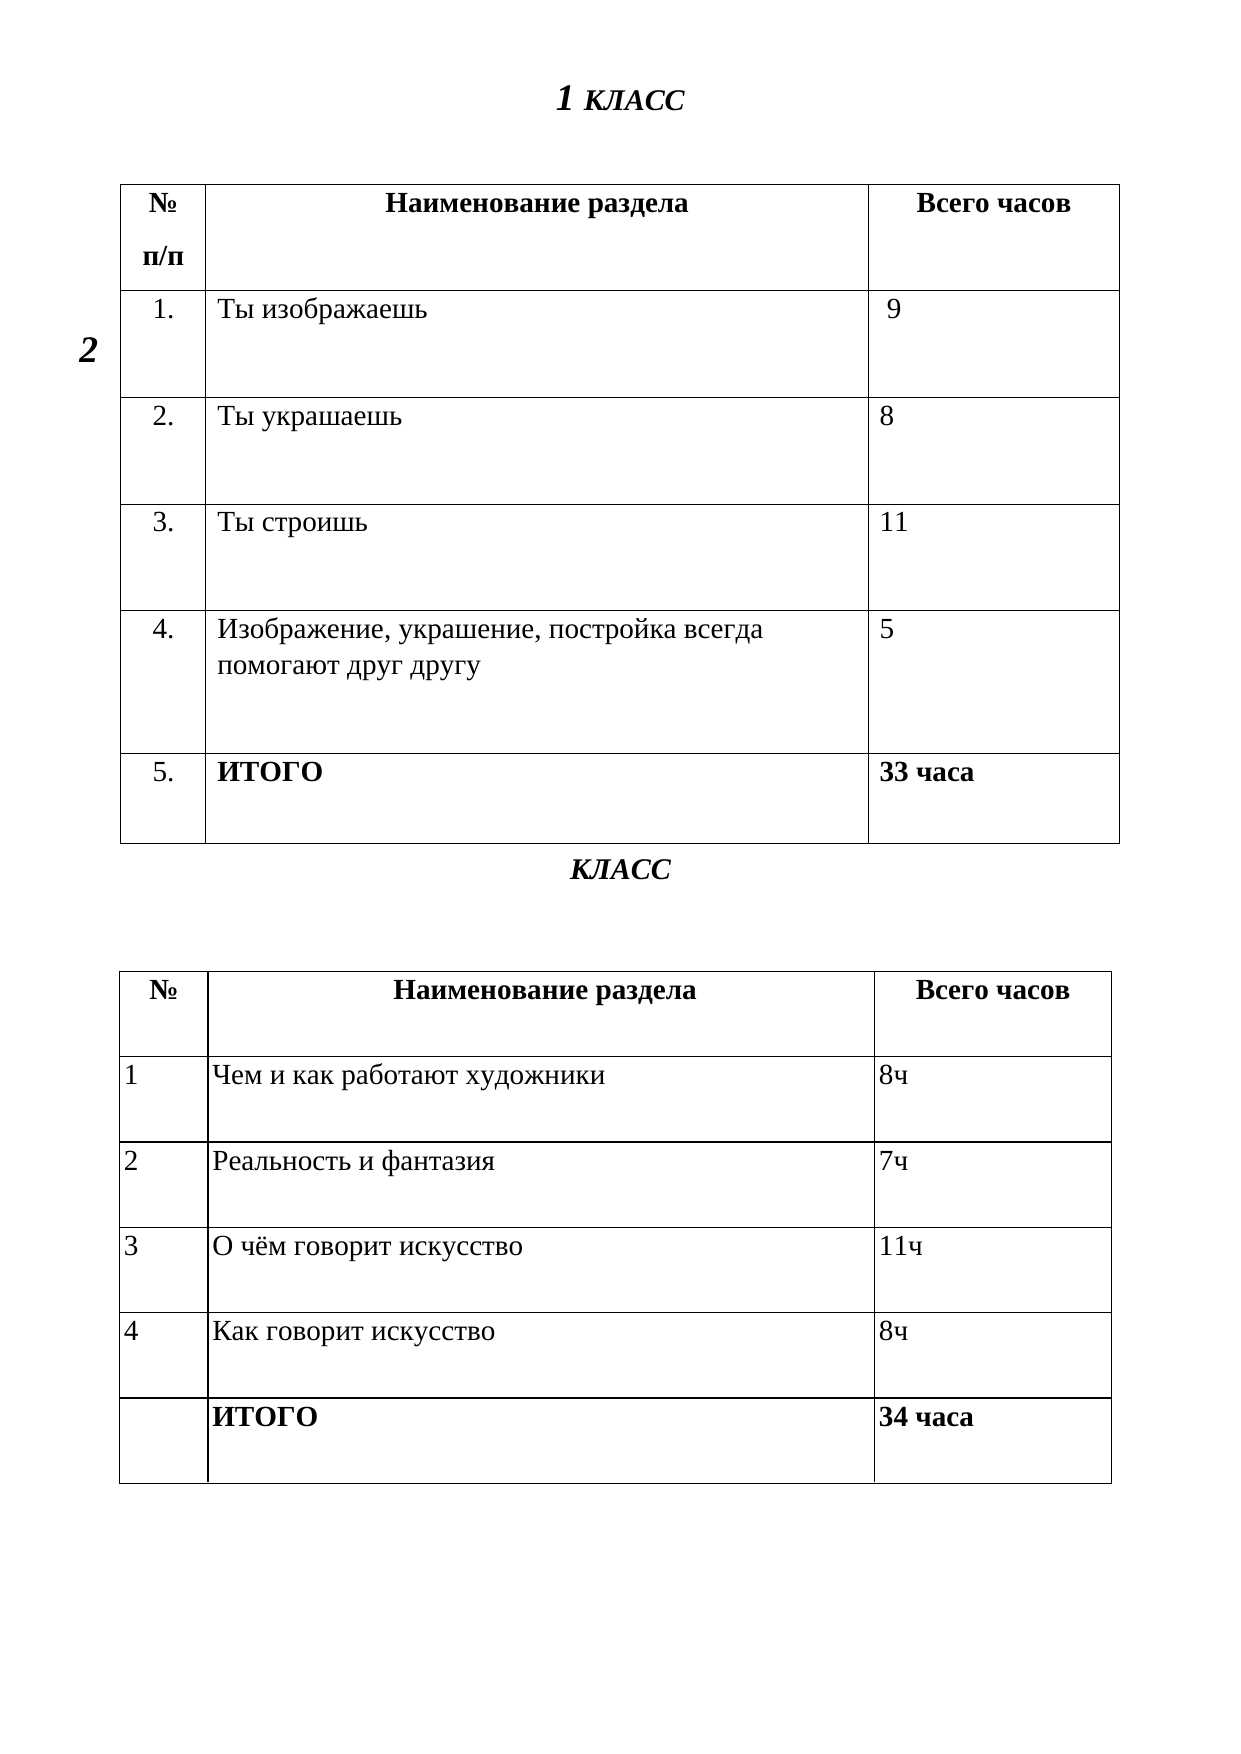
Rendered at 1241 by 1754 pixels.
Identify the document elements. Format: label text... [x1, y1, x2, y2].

table_header Всего часов [869, 185, 1119, 290]
table_header № п/п [121, 185, 205, 290]
table_cell 8ч [875, 1313, 1111, 1397]
table_cell Ты строишь [206, 505, 868, 610]
table_cell 1 [120, 1057, 207, 1141]
table_header Всего часов [875, 972, 1111, 1056]
table_header № [120, 972, 207, 1056]
table_header Наименование раздела [209, 972, 874, 1056]
table_cell Ты украшаешь [206, 398, 868, 503]
table_cell 11 [869, 505, 1119, 610]
table_cell Ты изображаешь [206, 291, 868, 397]
table_cell [120, 1399, 207, 1482]
table_cell 2 [120, 1143, 207, 1226]
table_cell 7ч [875, 1143, 1111, 1226]
table_cell 8ч [875, 1057, 1111, 1141]
table_cell 5 [869, 611, 1119, 753]
table_cell 1. [121, 291, 205, 397]
table_cell Реальность и фантазия [209, 1143, 874, 1226]
table_cell 2. [121, 398, 205, 503]
table_cell 4. [121, 611, 205, 753]
table_cell ИТОГО [209, 1399, 874, 1482]
table_cell О чём говорит искусство [209, 1228, 874, 1312]
table_cell 9 [869, 291, 1119, 397]
text 1 класс [75, 75, 1165, 118]
table_cell Как говорит искусство [209, 1313, 874, 1397]
table_cell 8 [869, 398, 1119, 503]
table_cell 33 часа [869, 754, 1119, 843]
table_cell Чем и как работают художники [209, 1057, 874, 1141]
table_cell 3 [120, 1228, 207, 1312]
table_cell 11ч [875, 1228, 1111, 1312]
table_cell 3. [121, 505, 205, 610]
table_cell 4 [120, 1313, 207, 1397]
table_cell ИТОГО [206, 754, 868, 843]
table_cell 34 часа [875, 1399, 1111, 1482]
table_cell 5. [121, 754, 205, 843]
table_header Наименование раздела [206, 185, 868, 290]
text 2 класс [75, 328, 1165, 887]
table_cell Изображение, украшение, постройка всегда помогают друг другу [206, 611, 868, 753]
